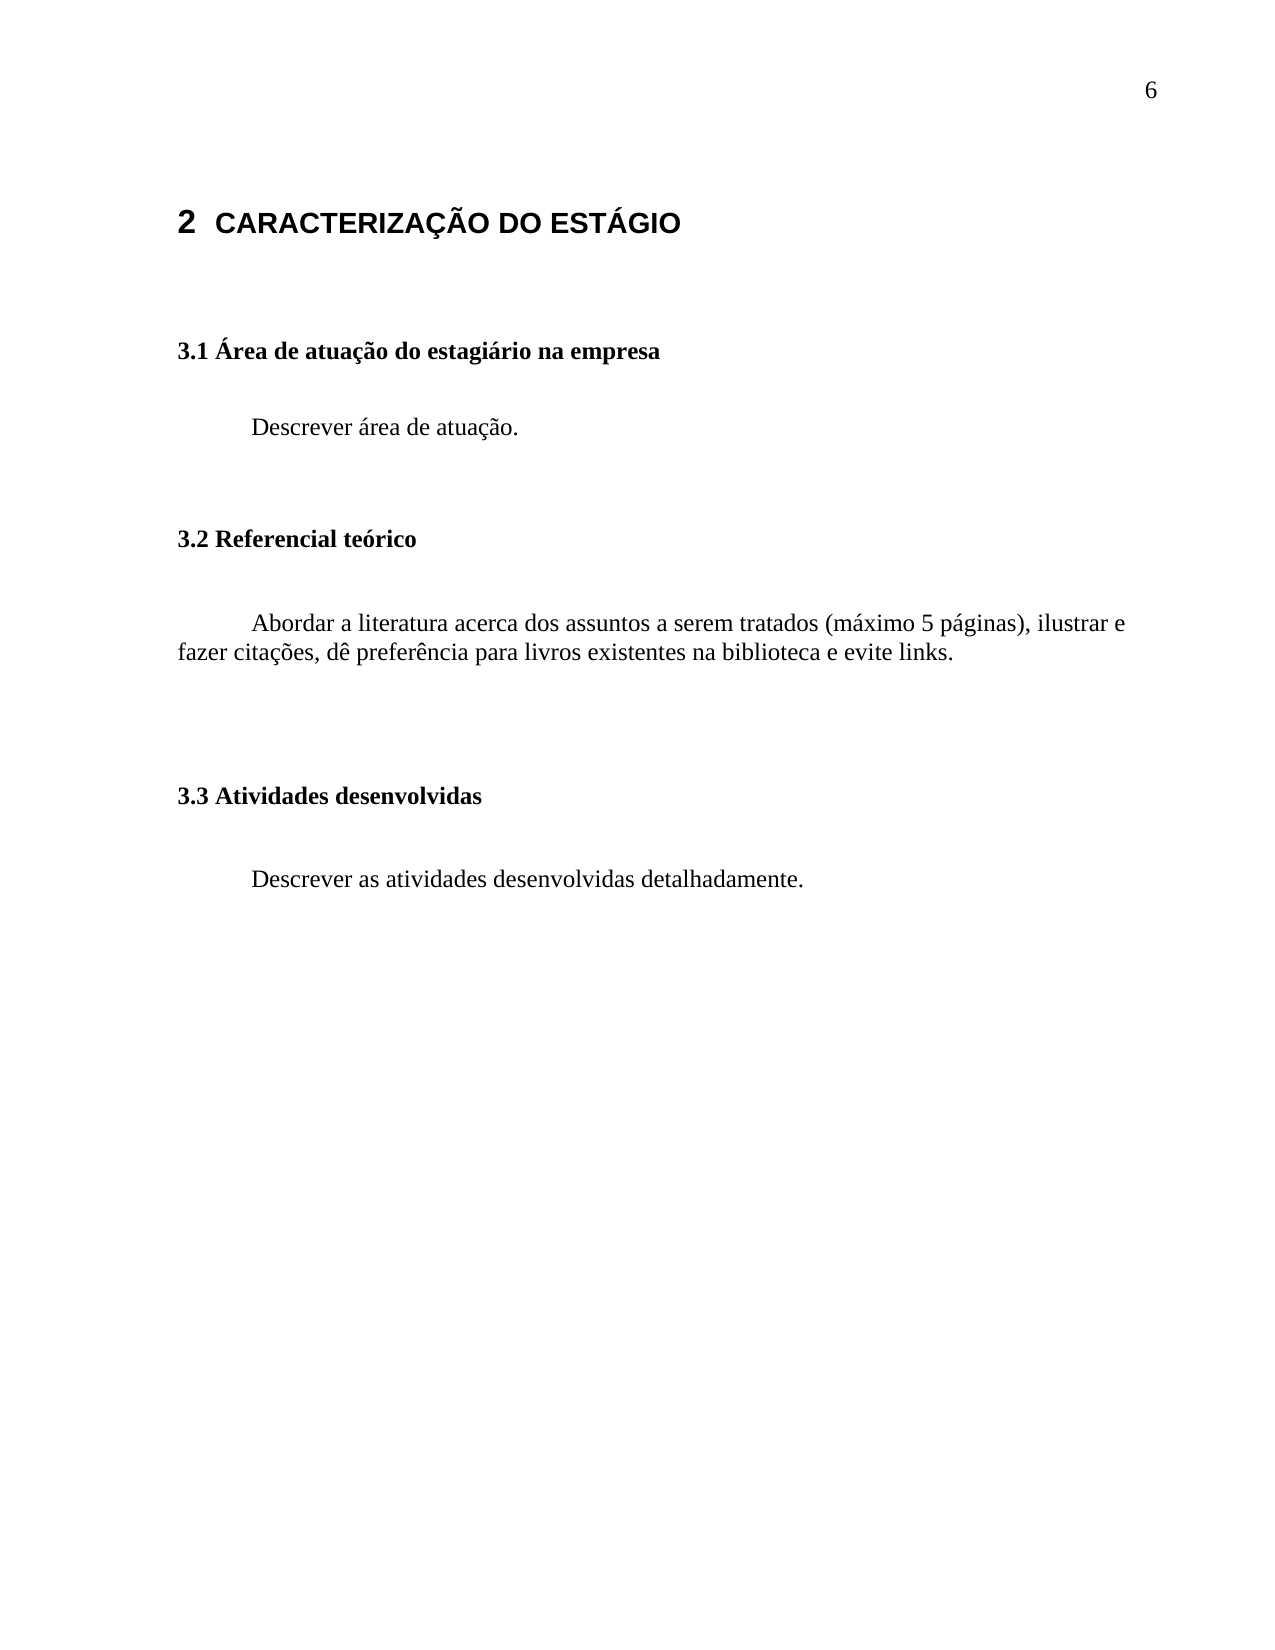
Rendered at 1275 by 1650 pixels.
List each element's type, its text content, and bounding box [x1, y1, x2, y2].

text Descrever as atividades desenvolvidas detalhadamente. [177, 864, 1157, 893]
text Descrever área de atuação. [177, 412, 1157, 441]
subtitle 3.1 Área de atuação do estagiário na empresa [177, 336, 1157, 365]
subtitle CARACTERIZAÇÃO DO ESTÁGIO [177, 202, 1157, 241]
text Abordar a literatura acerca dos assuntos a serem tratados (máximo 5 páginas), ilustrar e fazer citações, dê preferência para livros existentes na biblioteca e evite links. [177, 608, 1157, 666]
subtitle 3.3 Atividades desenvolvidas [177, 781, 1157, 809]
subtitle 3.2 Referencial teórico [177, 524, 1157, 553]
